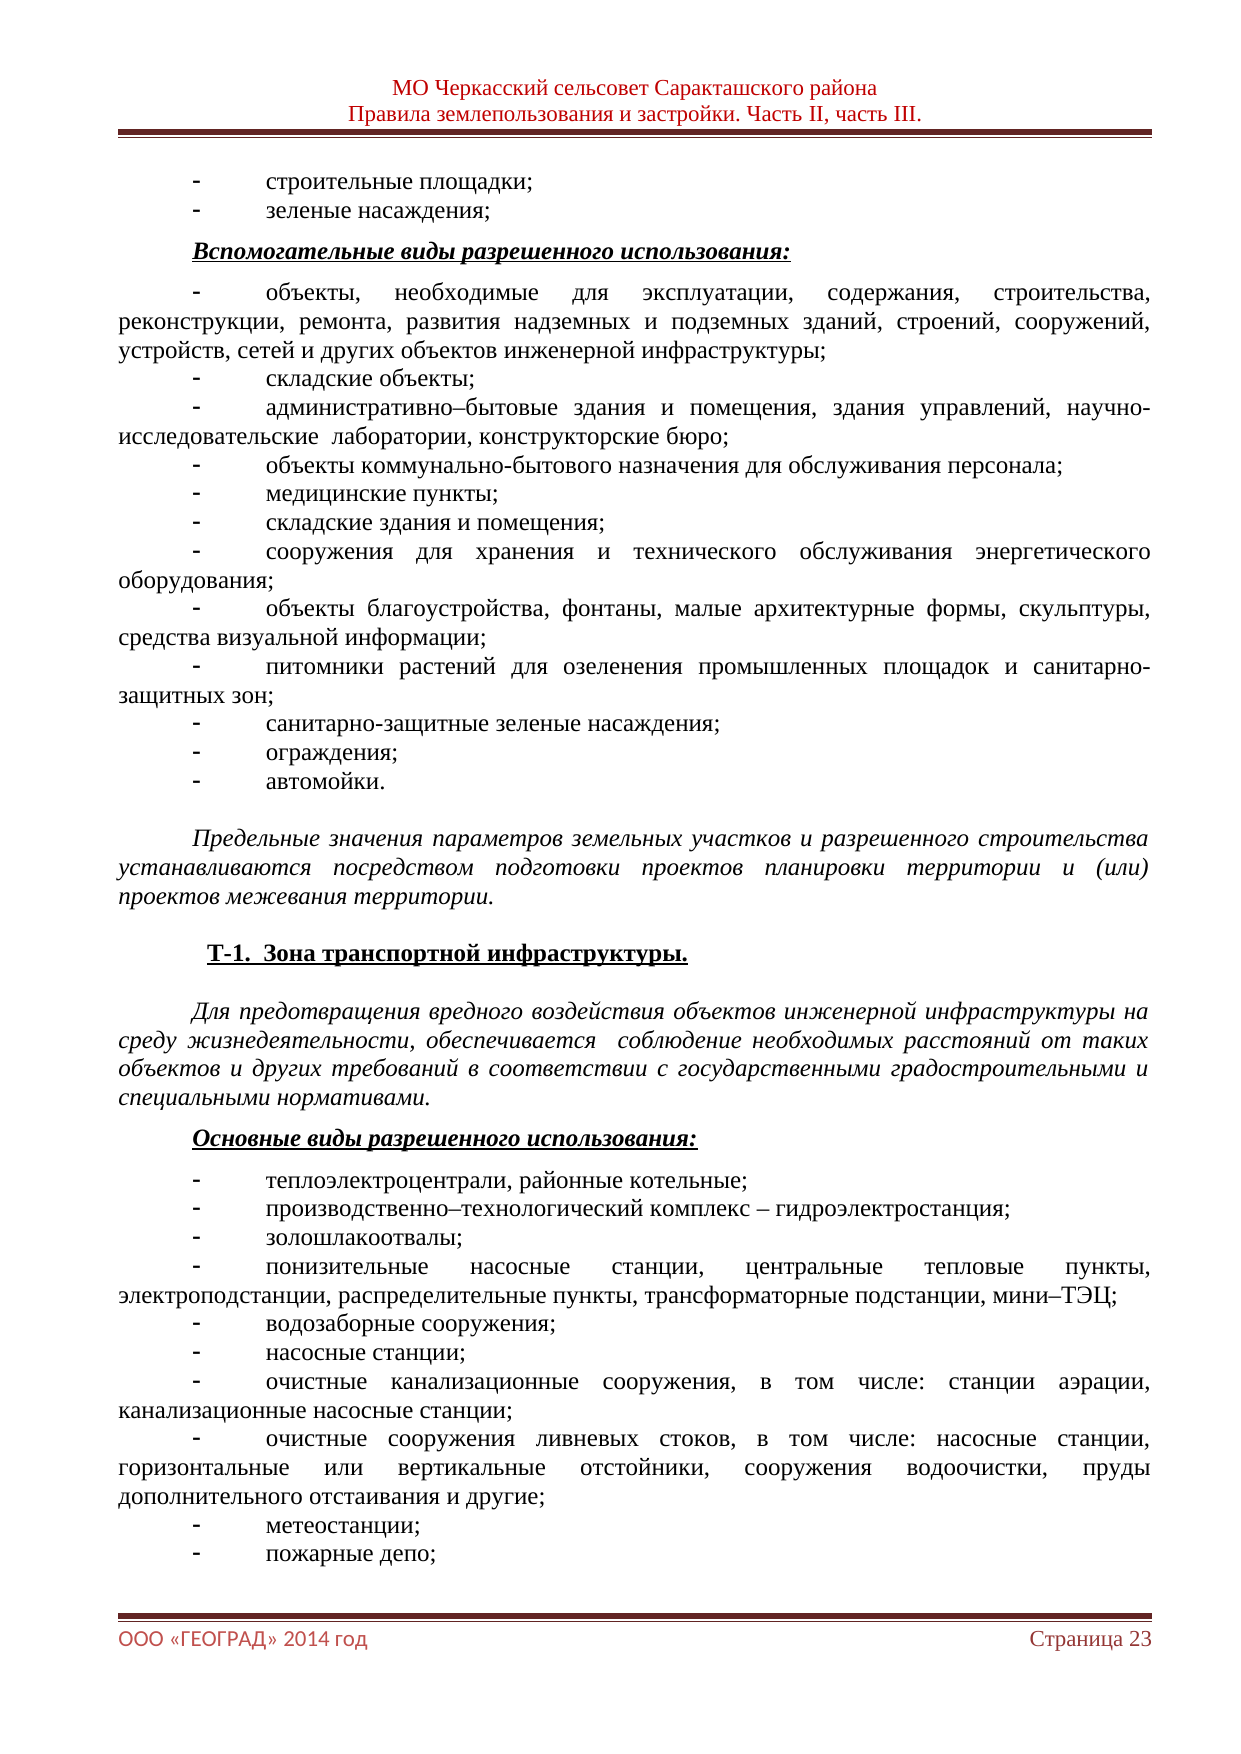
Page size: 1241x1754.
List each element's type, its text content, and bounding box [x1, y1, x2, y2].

list Предельные значения параметров земельных участков и разрешенного строительства устанавливаются посредством подготовки проектов планировки территории и (или) проектов межевания территории. [118, 823, 1152, 910]
list очистные канализационные сооружения, в том числе: станции аэрации, канализационные насосные станции; [118, 1366, 1152, 1423]
list объекты, необходимые для эксплуатации, содержания, строительства, реконструкции, ремонта, развития надземных и подземных зданий, строений, сооружений, устройств, сетей и других объектов инженерной инфраструктуры; [118, 277, 1152, 363]
list насосные станции; [118, 1337, 1152, 1366]
list метеостанции; [118, 1510, 1152, 1538]
text Основные виды разрешенного использования: [118, 1123, 1152, 1152]
list производственно–технологический комплекс – гидроэлектростанция; [118, 1193, 1152, 1222]
list ограждения; [118, 737, 1152, 766]
list объекты коммунально-бытового назначения для обслуживания персонала; [118, 450, 1152, 478]
list сооружения для хранения и технического обслуживания энергетического оборудования; [118, 536, 1152, 593]
list теплоэлектроцентрали, районные котельные; [118, 1165, 1152, 1193]
list строительные площадки; [118, 166, 1152, 195]
list зеленые насаждения; [118, 195, 1152, 223]
list складские объекты; [118, 363, 1152, 392]
text Для предотвращения вредного воздействия объектов инженерной инфраструктуры на среду жизнедеятельности, обеспечивается соблюдение необходимых расстояний от таких объектов и других требований в соответствии с государственными градостроительными и специальными нормативами. [118, 996, 1152, 1111]
list административно–бытовые здания и помещения, здания управлений, научно-исследовательские лаборатории, конструкторские бюро; [118, 392, 1152, 450]
text Т-1. Зона транспортной инфраструктуры. [118, 938, 1152, 967]
text Вспомогательные виды разрешенного использования: [118, 236, 1152, 265]
list понизительные насосные станции, центральные тепловые пункты, электроподстанции, распределительные пункты, трансформаторные подстанции, мини–ТЭЦ; [118, 1251, 1152, 1308]
list очистные сооружения ливневых стоков, в том числе: насосные станции, горизонтальные или вертикальные отстойники, сооружения водоочистки, пруды дополнительного отстаивания и другие; [118, 1423, 1152, 1510]
list складские здания и помещения; [118, 507, 1152, 536]
list пожарные депо; [118, 1538, 1152, 1567]
list водозаборные сооружения; [118, 1308, 1152, 1337]
list медицинские пункты; [118, 478, 1152, 507]
list золошлакоотвалы; [118, 1222, 1152, 1251]
list объекты благоустройства, фонтаны, малые архитектурные формы, скульптуры, средства визуальной информации; [118, 593, 1152, 651]
list автомойки. [118, 766, 1152, 795]
list санитарно-защитные зеленые насаждения; [118, 708, 1152, 737]
list питомники растений для озеленения промышленных площадок и санитарно-защитных зон; [118, 651, 1152, 708]
